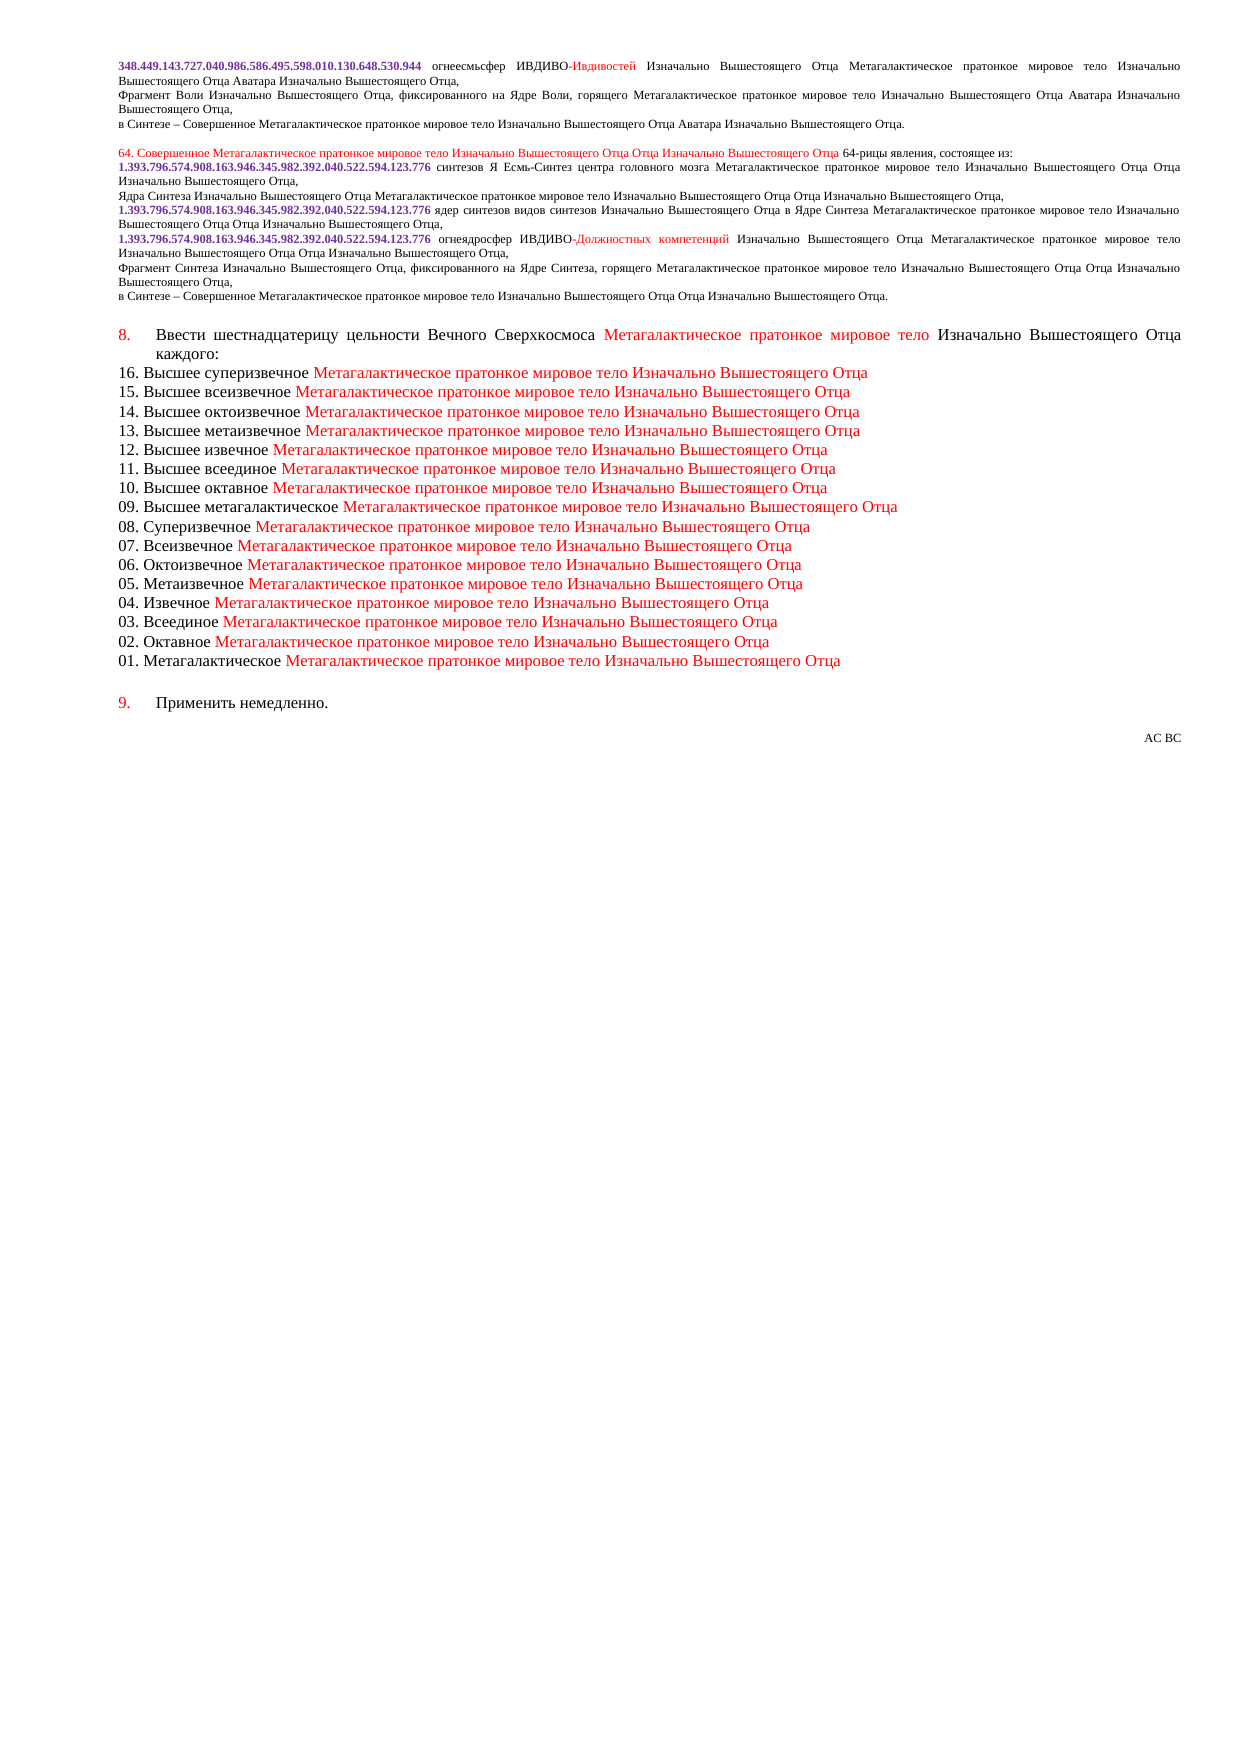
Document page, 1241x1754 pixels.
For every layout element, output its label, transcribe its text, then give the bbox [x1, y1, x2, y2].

text 16. Высшее суперизвечное Метагалактическое пратонкое мировое тело Изначально Вышестоящего Отца [118, 363, 1181, 382]
text 02. Октавное Метагалактическое пратонкое мировое тело Изначально Вышестоящего Отца [118, 631, 1181, 651]
text 15. Высшее всеизвечное Метагалактическое пратонкое мировое тело Изначально Вышестоящего Отца [118, 382, 1181, 401]
list Ввести шестнадцатерицу цельности Вечного Сверхкосмоса Метагалактическое пратонкое мировое тело Изначально Вышестоящего Отца каждого: [118, 325, 1181, 363]
text Фрагмент Синтеза Изначально Вышестоящего Отца, фиксированного на Ядре Синтеза, горящего Метагалактическое пратонкое мировое тело Изначально Вышестоящего Отца Отца Изначально Вышестоящего Отца, [118, 260, 1181, 289]
text 12. Высшее извечное Метагалактическое пратонкое мировое тело Изначально Вышестоящего Отца [118, 440, 1181, 459]
text 1.393.796.574.908.163.946.345.982.392.040.522.594.123.776 ядер синтезов видов синтезов Изначально Вышестоящего Отца в Ядре Синтеза Метагалактическое пратонкое мировое тело Изначально Вышестоящего Отца Отца Изначально Вышестоящего Отца, [118, 203, 1181, 232]
text 13. Высшее метаизвечное Метагалактическое пратонкое мировое тело Изначально Вышестоящего Отца [118, 421, 1181, 440]
text АС ВС [118, 730, 1181, 745]
text 08. Суперизвечное Метагалактическое пратонкое мировое тело Изначально Вышестоящего Отца [118, 516, 1181, 536]
list Применить немедленно. [118, 693, 1181, 712]
text 09. Высшее метагалактическое Метагалактическое пратонкое мировое тело Изначально Вышестоящего Отца [118, 497, 1181, 516]
text 07. Всеизвечное Метагалактическое пратонкое мировое тело Изначально Вышестоящего Отца [118, 536, 1181, 555]
text 11. Высшее всеединое Метагалактическое пратонкое мировое тело Изначально Вышестоящего Отца [118, 459, 1181, 478]
text 01. Метагалактическое Метагалактическое пратонкое мировое тело Изначально Вышестоящего Отца [118, 651, 1181, 670]
text 06. Октоизвечное Метагалактическое пратонкое мировое тело Изначально Вышестоящего Отца [118, 555, 1181, 574]
text 04. Извечное Метагалактическое пратонкое мировое тело Изначально Вышестоящего Отца [118, 593, 1181, 612]
text 1.393.796.574.908.163.946.345.982.392.040.522.594.123.776 огнеядросфер ИВДИВО-Должностных компетенций Изначально Вышестоящего Отца Метагалактическое пратонкое мировое тело Изначально Вышестоящего Отца Отца Изначально Вышестоящего Отца, [118, 232, 1181, 260]
text в Синтезе – Совершенное Метагалактическое пратонкое мировое тело Изначально Вышестоящего Отца Аватара Изначально Вышестоящего Отца. [118, 117, 1181, 131]
text 14. Высшее октоизвечное Метагалактическое пратонкое мировое тело Изначально Вышестоящего Отца [118, 401, 1181, 421]
text Фрагмент Воли Изначально Вышестоящего Отца, фиксированного на Ядре Воли, горящего Метагалактическое пратонкое мировое тело Изначально Вышестоящего Отца Аватара Изначально Вышестоящего Отца, [118, 88, 1181, 117]
text 64. Совершенное Метагалактическое пратонкое мировое тело Изначально Вышестоящего Отца Отца Изначально Вышестоящего Отца 64-рицы явления, состоящее из: [118, 145, 1181, 160]
text в Синтезе – Совершенное Метагалактическое пратонкое мировое тело Изначально Вышестоящего Отца Отца Изначально Вышестоящего Отца. [118, 289, 1181, 303]
text 03. Всеединое Метагалактическое пратонкое мировое тело Изначально Вышестоящего Отца [118, 612, 1181, 631]
text 10. Высшее октавное Метагалактическое пратонкое мировое тело Изначально Вышестоящего Отца [118, 478, 1181, 497]
text 348.449.143.727.040.986.586.495.598.010.130.648.530.944 огнеесмьсфер ИВДИВО-Ивдивостей Изначально Вышестоящего Отца Метагалактическое пратонкое мировое тело Изначально Вышестоящего Отца Аватара Изначально Вышестоящего Отца, [118, 59, 1181, 88]
text 05. Метаизвечное Метагалактическое пратонкое мировое тело Изначально Вышестоящего Отца [118, 574, 1181, 593]
text Ядра Синтеза Изначально Вышестоящего Отца Метагалактическое пратонкое мировое тело Изначально Вышестоящего Отца Отца Изначально Вышестоящего Отца, [118, 188, 1181, 203]
text 1.393.796.574.908.163.946.345.982.392.040.522.594.123.776 синтезов Я Есмь-Синтез центра головного мозга Метагалактическое пратонкое мировое тело Изначально Вышестоящего Отца Отца Изначально Вышестоящего Отца, [118, 160, 1181, 188]
